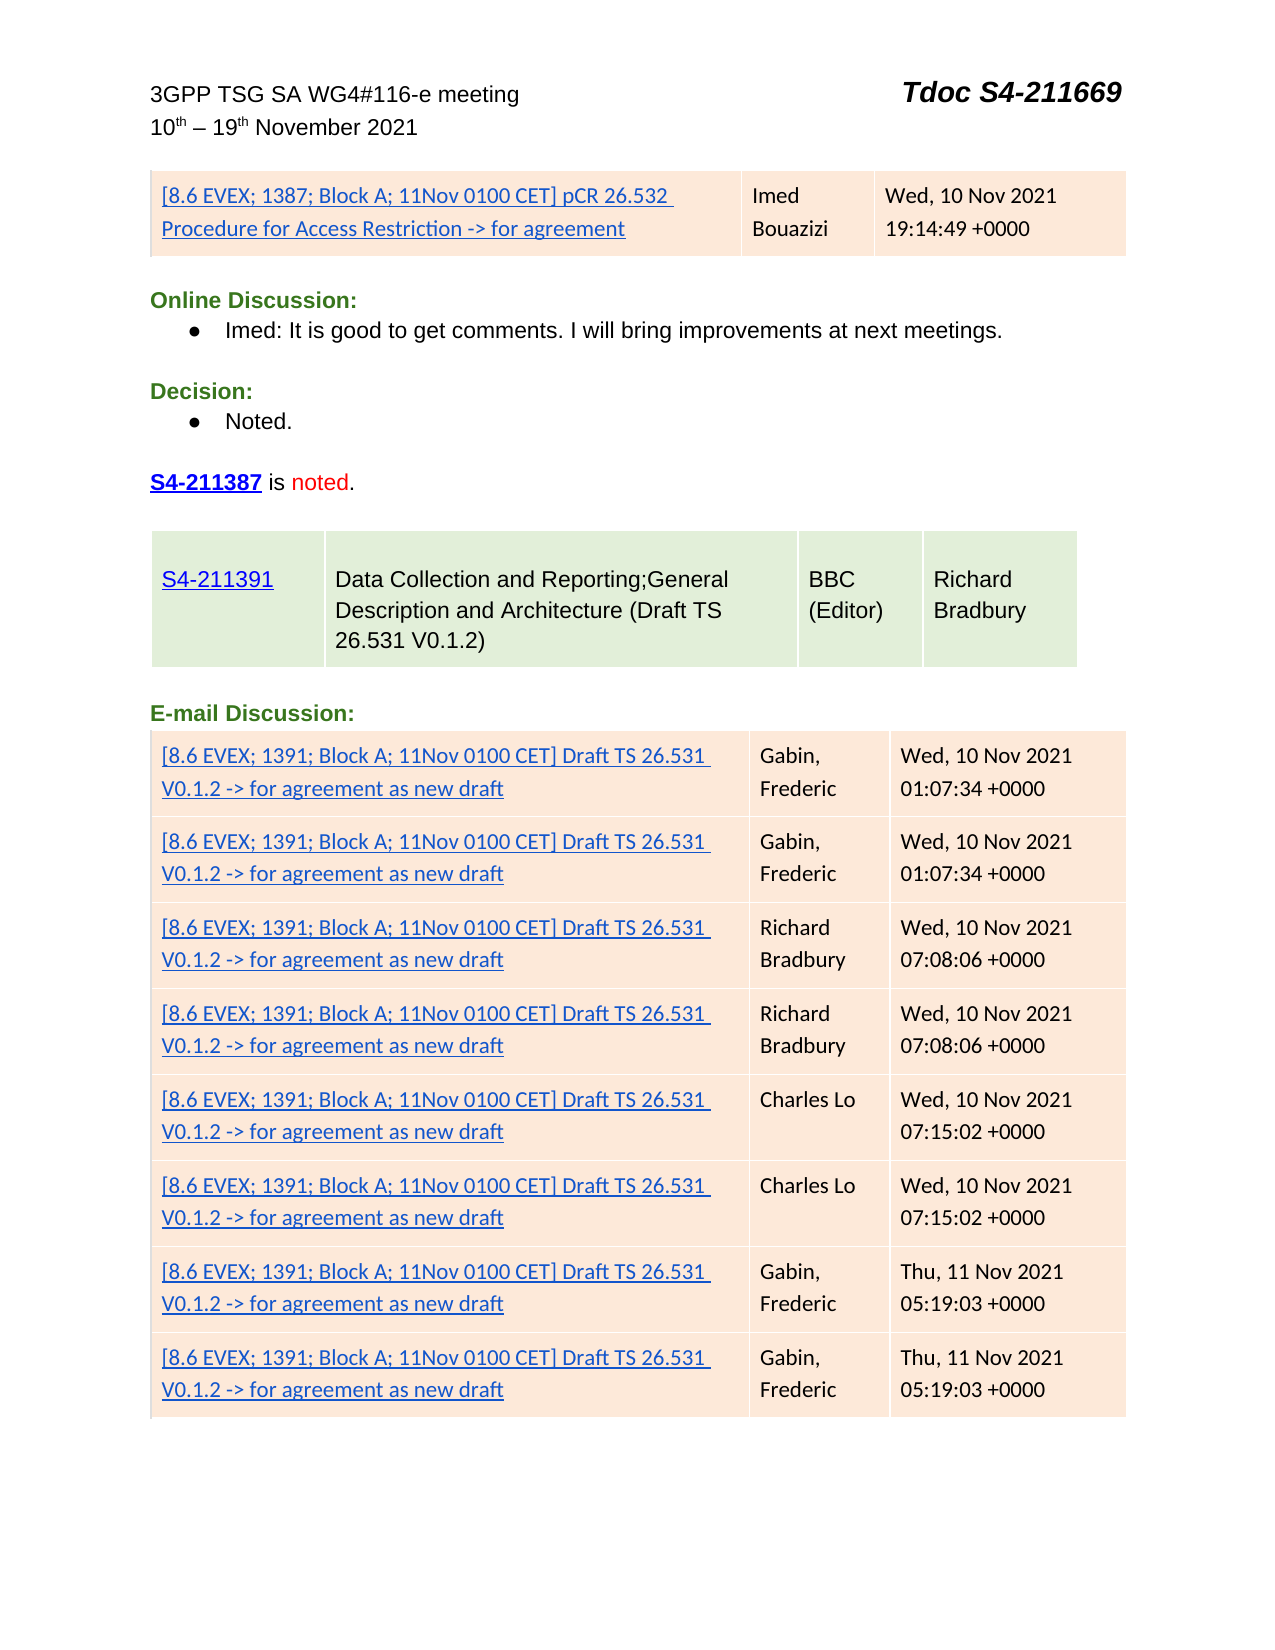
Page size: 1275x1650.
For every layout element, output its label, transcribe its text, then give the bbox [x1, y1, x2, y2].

table_header Richard Bradbury [924, 531, 1077, 667]
table_cell Richard Bradbury [750, 903, 889, 988]
table_cell Wed, 10 Nov 2021 07:08:06 +0000 [891, 989, 1126, 1074]
text Decision: [150, 378, 1125, 404]
table_cell Thu, 11 Nov 2021 05:19:03 +0000 [891, 1247, 1126, 1332]
table_cell [8.6 EVEX; 1391; Block A; 11Nov 0100 CET] Draft TS 26.531 V0.1.2 -> for agreement as new draft [152, 989, 749, 1074]
table_cell Wed, 10 Nov 2021 07:15:02 +0000 [891, 1161, 1126, 1246]
table_cell Thu, 11 Nov 2021 05:19:03 +0000 [891, 1333, 1126, 1417]
table_cell [8.6 EVEX; 1391; Block A; 11Nov 0100 CET] Draft TS 26.531 V0.1.2 -> for agreement as new draft [152, 903, 749, 988]
text S4-211387 is noted. [150, 468, 1125, 495]
table_cell [8.6 EVEX; 1391; Block A; 11Nov 0100 CET] Draft TS 26.531 V0.1.2 -> for agreement as new draft [152, 1161, 749, 1246]
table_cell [152, 171, 741, 256]
text Online Discussion: [150, 287, 1125, 314]
table_cell Charles Lo [750, 1161, 889, 1246]
table_header Data Collection and Reporting;General Description and Architecture (Draft TS 26.531 V0.1.2) [326, 531, 797, 667]
table_cell Richard Bradbury [750, 989, 889, 1074]
table_header Gabin, Frederic [750, 731, 889, 816]
list Imed: It is good to get comments. I will bring improvements at next meetings. [187, 317, 1125, 344]
table_cell Wed, 10 Nov 2021 01:07:34 +0000 [891, 817, 1126, 902]
table_cell [8.6 EVEX; 1391; Block A; 11Nov 0100 CET] Draft TS 26.531 V0.1.2 -> for agreement as new draft [152, 1333, 749, 1417]
table_cell [8.6 EVEX; 1391; Block A; 11Nov 0100 CET] Draft TS 26.531 V0.1.2 -> for agreement as new draft [152, 1247, 749, 1332]
text E-mail Discussion: [150, 700, 1125, 726]
table_cell [8.6 EVEX; 1391; Block A; 11Nov 0100 CET] Draft TS 26.531 V0.1.2 -> for agreement as new draft [152, 817, 749, 902]
table_header BBC (Editor) [799, 531, 922, 667]
table_cell Gabin, Frederic [750, 817, 889, 902]
table_cell [8.6 EVEX; 1391; Block A; 11Nov 0100 CET] Draft TS 26.531 V0.1.2 -> for agreement as new draft [152, 1075, 749, 1160]
table_cell Charles Lo [750, 1075, 889, 1160]
table_header Wed, 10 Nov 2021 01:07:34 +0000 [891, 731, 1126, 816]
table_cell Wed, 10 Nov 2021 07:08:06 +0000 [891, 903, 1126, 988]
table_cell Gabin, Frederic [750, 1247, 889, 1332]
table_cell Imed Bouazizi [742, 171, 874, 256]
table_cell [875, 171, 1126, 256]
table_cell Gabin, Frederic [750, 1333, 889, 1417]
table_cell Wed, 10 Nov 2021 07:15:02 +0000 [891, 1075, 1126, 1160]
list Noted. [187, 408, 1125, 434]
table_header S4-211391 [152, 531, 324, 667]
table_header [8.6 EVEX; 1391; Block A; 11Nov 0100 CET] Draft TS 26.531 V0.1.2 -> for agreement as new draft [152, 731, 749, 816]
